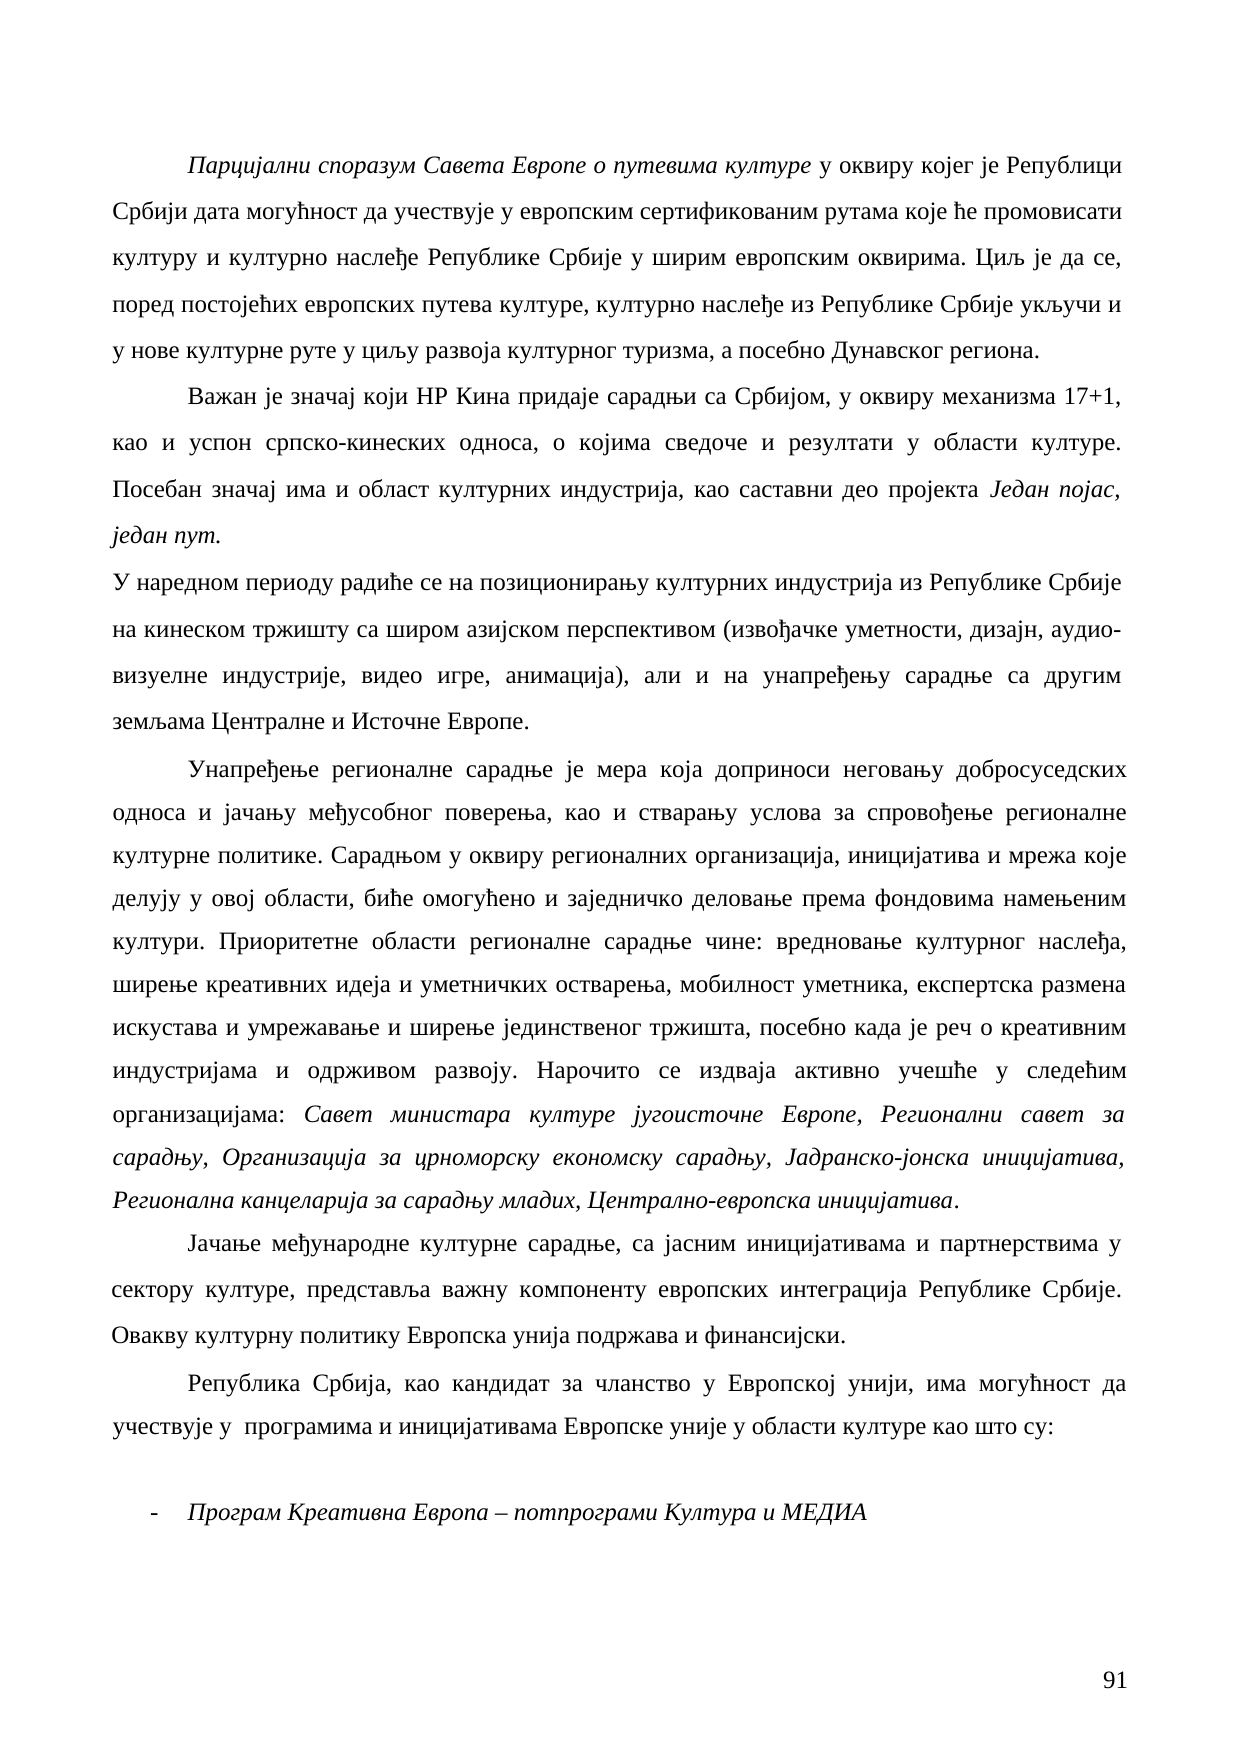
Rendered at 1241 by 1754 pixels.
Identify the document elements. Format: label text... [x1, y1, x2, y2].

text Унапређење регионалне сарадње је мера која доприноси неговању добросуседских односа и јачању међусобног поверења, као и стварању услова за спровођење регионалне културне политике. Сарадњом у оквиру регионалних организација, иницијатива и мрежа које делују у овој области, биће омогућено и заједничко деловање према фондовима намењеним култури. Приоритетне области регионалне сарадње чине: вредновање културног наслеђа, ширење креативних идеја и уметничких остварења, мобилност уметника, експертска размена искустава и умрежавање и ширење јединственог тржишта, посебно када је реч о креативним индустријама и одрживом развоју. Нарочито се издваја активно учешће у следећим организацијама: Савет министара културе југоисточне Европе, Регионални савет за сарадњу, Организација за црноморску економску сарадњу, Јадранско-јонска иницијатива, Регионална канцеларија за сарадњу младих, Централно-европска иницијатива. [112, 754, 1128, 1214]
text Парцијални споразум Савета Европе о путевима културе у оквиру којег је Републици Србији дата могућност да учествује у европским сертификованим рутама које ће промовисати културу и културно наслеђе Републике Србије у ширим европским оквирима. Циљ је да се, поред постојећих европских путева културе, културно наслеђе из Републике Србије укључи и у нове културне руте у циљу развоја културног туризма, а посебно Дунавског региона. [111, 150, 1123, 364]
list Програм Креативна Европа – потпрограми Култура и МЕДИА [150, 1497, 1128, 1526]
text У наредном периоду радиће се на позиционирању културних индустрија из Републике Србије на кинеском тржишту са широм азијском перспективом (извођачке уметности, дизајн, аудио-визуелне индустрије, видео игре, анимација), али и на унапређењу сарадње са другим земљама Централне и Источне Европе. [111, 567, 1123, 735]
text Република Србија, као кандидат за чланство у Европској унији, има могућност да учествује у програмима и иницијативама Европске уније у области културе као што су: [112, 1368, 1128, 1440]
text Важан је значај који НР Кина придаје сарадњи са Србијом, у оквиру механизма 17+1, као и успон српско-кинеских односа, о којима сведоче и резултати у области културе. Посебан значај има и област културних индустрија, као саставни део пројекта Један појас, један пут. [111, 381, 1123, 549]
text Јачање међународне културне сарадње, са јасним иницијативама и партнерствима у сектору културе, представља важну компоненту европских интеграција Републике Србије. Овакву културну политику Европска унија подржава и финансијски. [111, 1228, 1123, 1349]
